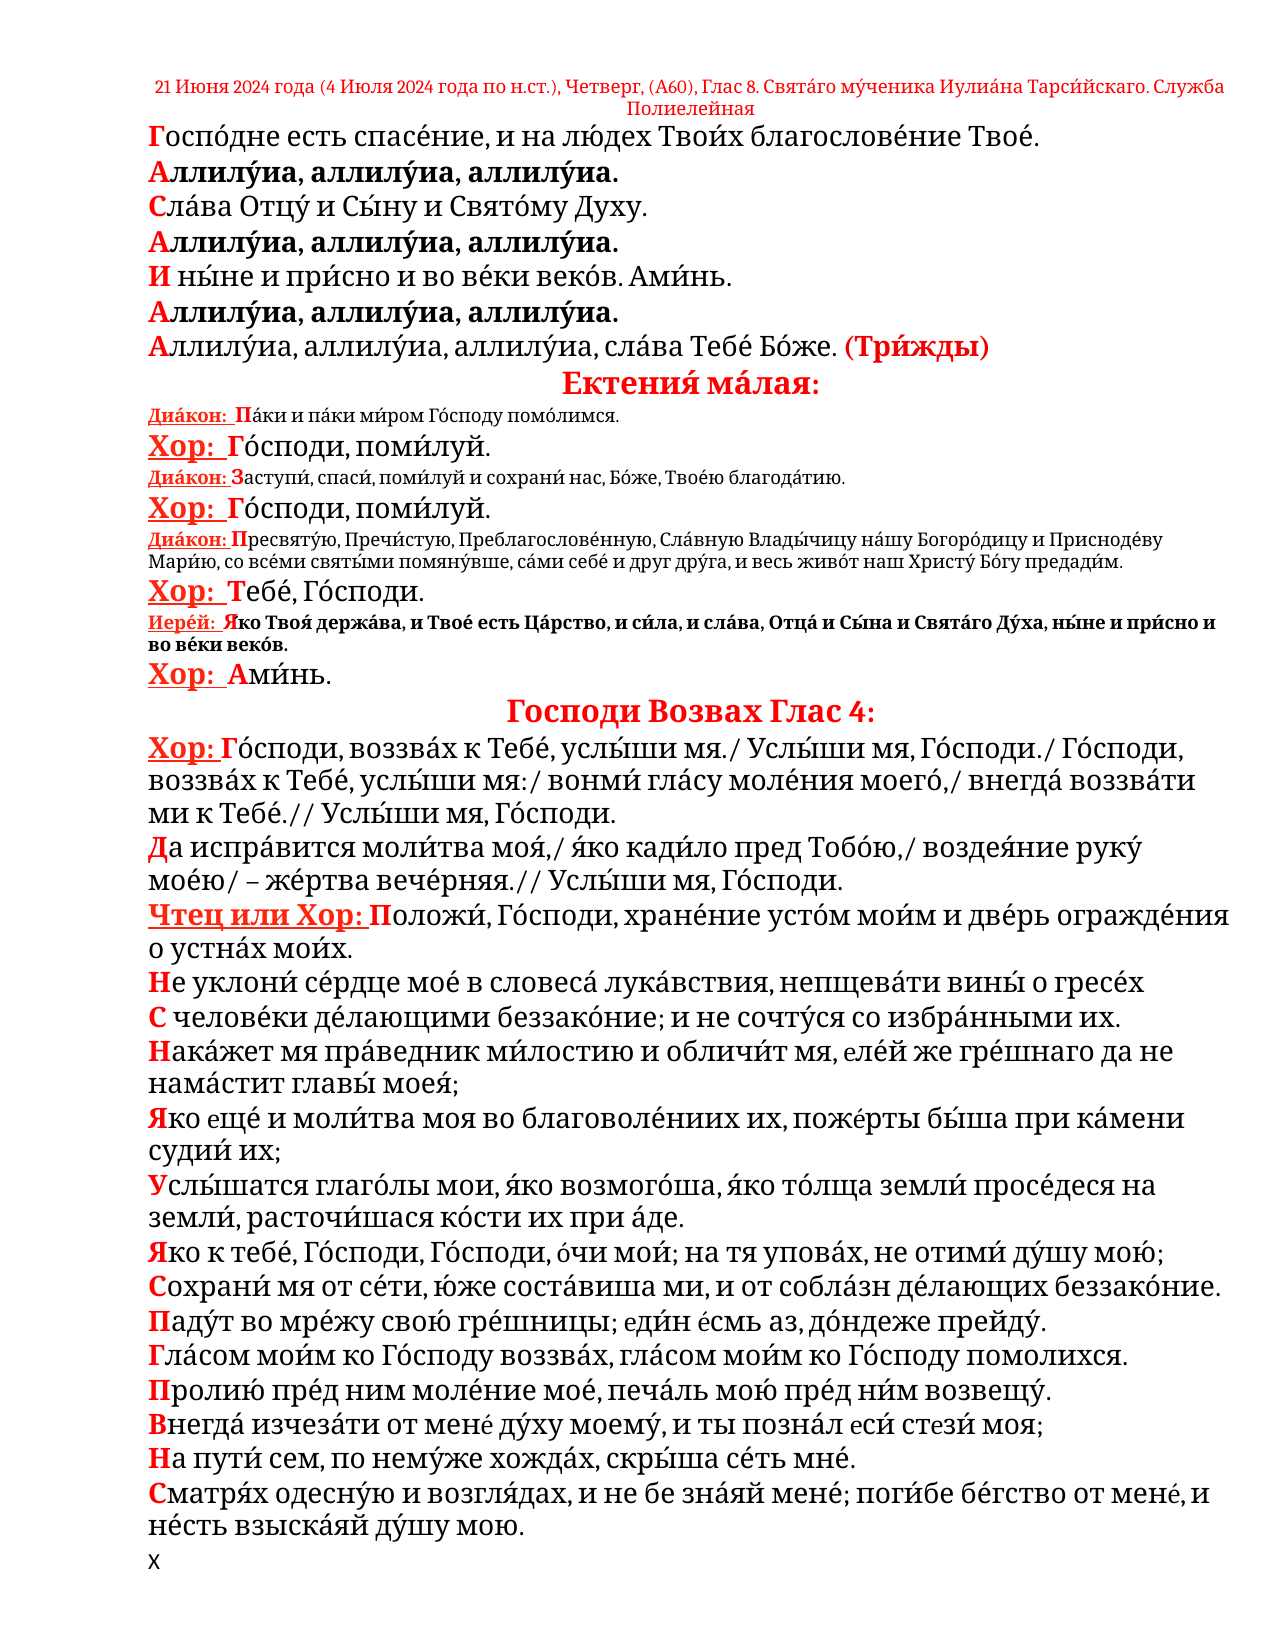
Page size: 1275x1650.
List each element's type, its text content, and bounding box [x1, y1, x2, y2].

text Хор: Ами́нь. [148, 658, 1233, 692]
text Не уклони́ се́рдце мое́ в словеса́ лука́вствия, непщева́ти вины́ о гресе́х [148, 967, 1233, 999]
text Да испра́вится моли́тва моя́,/ я́ко кади́ло пред Тобо́ю,/ воздея́ние руку́ мое́ю/ – же́ртва вече́рняя.// Услы́ши мя, Го́споди. [148, 832, 1233, 897]
text Внегда́ изчеза́ти от менé ду́ху моему́, и ты позна́л eси́ стeзи́ моя; [148, 1409, 1233, 1442]
text Чтец или Хор: Положи́, Го́споди, хране́ние усто́м мои́м и две́рь огражде́ния о устна́х мои́х. [148, 899, 1233, 965]
text Хор: Го́споди, поми́луй. [148, 492, 1233, 525]
text Пролию́ пре́д ним моле́ние мое́, печа́ль мою́ пре́д ни́м возвещу́. [148, 1375, 1233, 1407]
text Хор: Тебе́, Го́споди. [148, 575, 1233, 608]
text Яко к тебе́, Го́споди, Го́споди, óчи мои́; на тя упова́х, не отими́ ду́шу мою́; [148, 1237, 1233, 1269]
text Господи Возвах Глас 4: [148, 694, 1233, 730]
text Хор: Го́споди, воззва́х к Тебе́, услы́ши мя./ Услы́ши мя, Го́споди./ Го́споди, воззва́х к Тебе́, услы́ши мя:/ вонми́ гла́су моле́ния моего́,/ внегда́ воззва́ти ми к Тебе́.// Услы́ши мя, Го́споди. [148, 732, 1233, 830]
text Аллилу́иа, аллилу́иа, аллилу́иа. [148, 296, 1233, 329]
text Услы́шатся глаго́лы мои, я́ко возмого́ша, я́ко то́лща земли́ просе́деся на земли́, расточи́шася ко́сти их при а́де. [148, 1170, 1233, 1235]
text Ектения́ ма́лая: [148, 366, 1233, 402]
text Яко eще́ и моли́тва моя во благоволе́ниих их, пожéрты бы́ша при ка́мени судии́ их; [148, 1103, 1233, 1168]
text Диа́кон: Заступи́, спаси́, поми́луй и сохрани́ нас, Бо́же, Твое́ю благода́тию. [148, 466, 1233, 490]
text Паду́т во мре́жу свою́ гре́шницы; eди́н éсмь аз, до́ндеже прейду́. [148, 1306, 1233, 1338]
text Иере́й: Я́ко Твоя́ держа́ва, и Твое́ есть Ца́рство, и си́ла, и сла́ва, Отца́ и Сы́на и Свята́го Ду́ха, ны́не и при́сно и во ве́ки веко́в. [148, 611, 1233, 656]
text Аллилу́иа, аллилу́иа, аллилу́иа. [148, 156, 1233, 189]
text Аллилу́иа, аллилу́иа, аллилу́иа. [148, 226, 1233, 259]
text Аллилу́иа, аллилу́иа, аллилу́иа, сла́ва Тебе́ Бо́же. (Три́жды) [148, 332, 1233, 364]
text Госпо́дне есть спасе́ние, и на лю́дех Твои́х благослове́ние Твое́. [148, 121, 1233, 154]
text И ны́не и при́сно и во ве́ки веко́в. Ами́нь. [148, 261, 1233, 294]
text Сохрани́ мя от се́ти, ю́же соста́виша ми, и от собла́зн де́лающих беззако́ние. [148, 1271, 1233, 1304]
text Гла́сом мои́м ко Го́споду воззва́х, гла́сом мои́м ко Го́споду помолихся. [148, 1340, 1233, 1373]
text На пути́ сем, по нему́же хожда́х, скры́ша се́ть мне́. [148, 1444, 1233, 1476]
text Нака́жет мя пра́ведник ми́лостию и обличи́т мя, eле́й же гре́шнаго да не нама́стит главы́ моея́; [148, 1036, 1233, 1101]
text Хор: Го́споди, поми́луй. [148, 430, 1233, 464]
text С челове́ки де́лающими беззако́ние; и не сочту́ся со избра́нными их. [148, 1002, 1233, 1034]
text Сла́ва Отцу́ и Сы́ну и Свято́му Духу. [148, 191, 1233, 224]
text Диа́кон: Па́ки и па́ки ми́ром Го́споду помо́лимся. [148, 404, 1233, 428]
text Диа́кон: Пресвяту́ю, Пречи́стую, Преблагослове́нную, Сла́вную Влады́чицу на́шу Богоро́дицу и Присноде́ву Мари́ю, со все́ми святы́ми помяну́вше, са́ми себе́ и друг дру́га, и весь живо́т наш Христу́ Бо́гу предади́м. [148, 527, 1233, 573]
